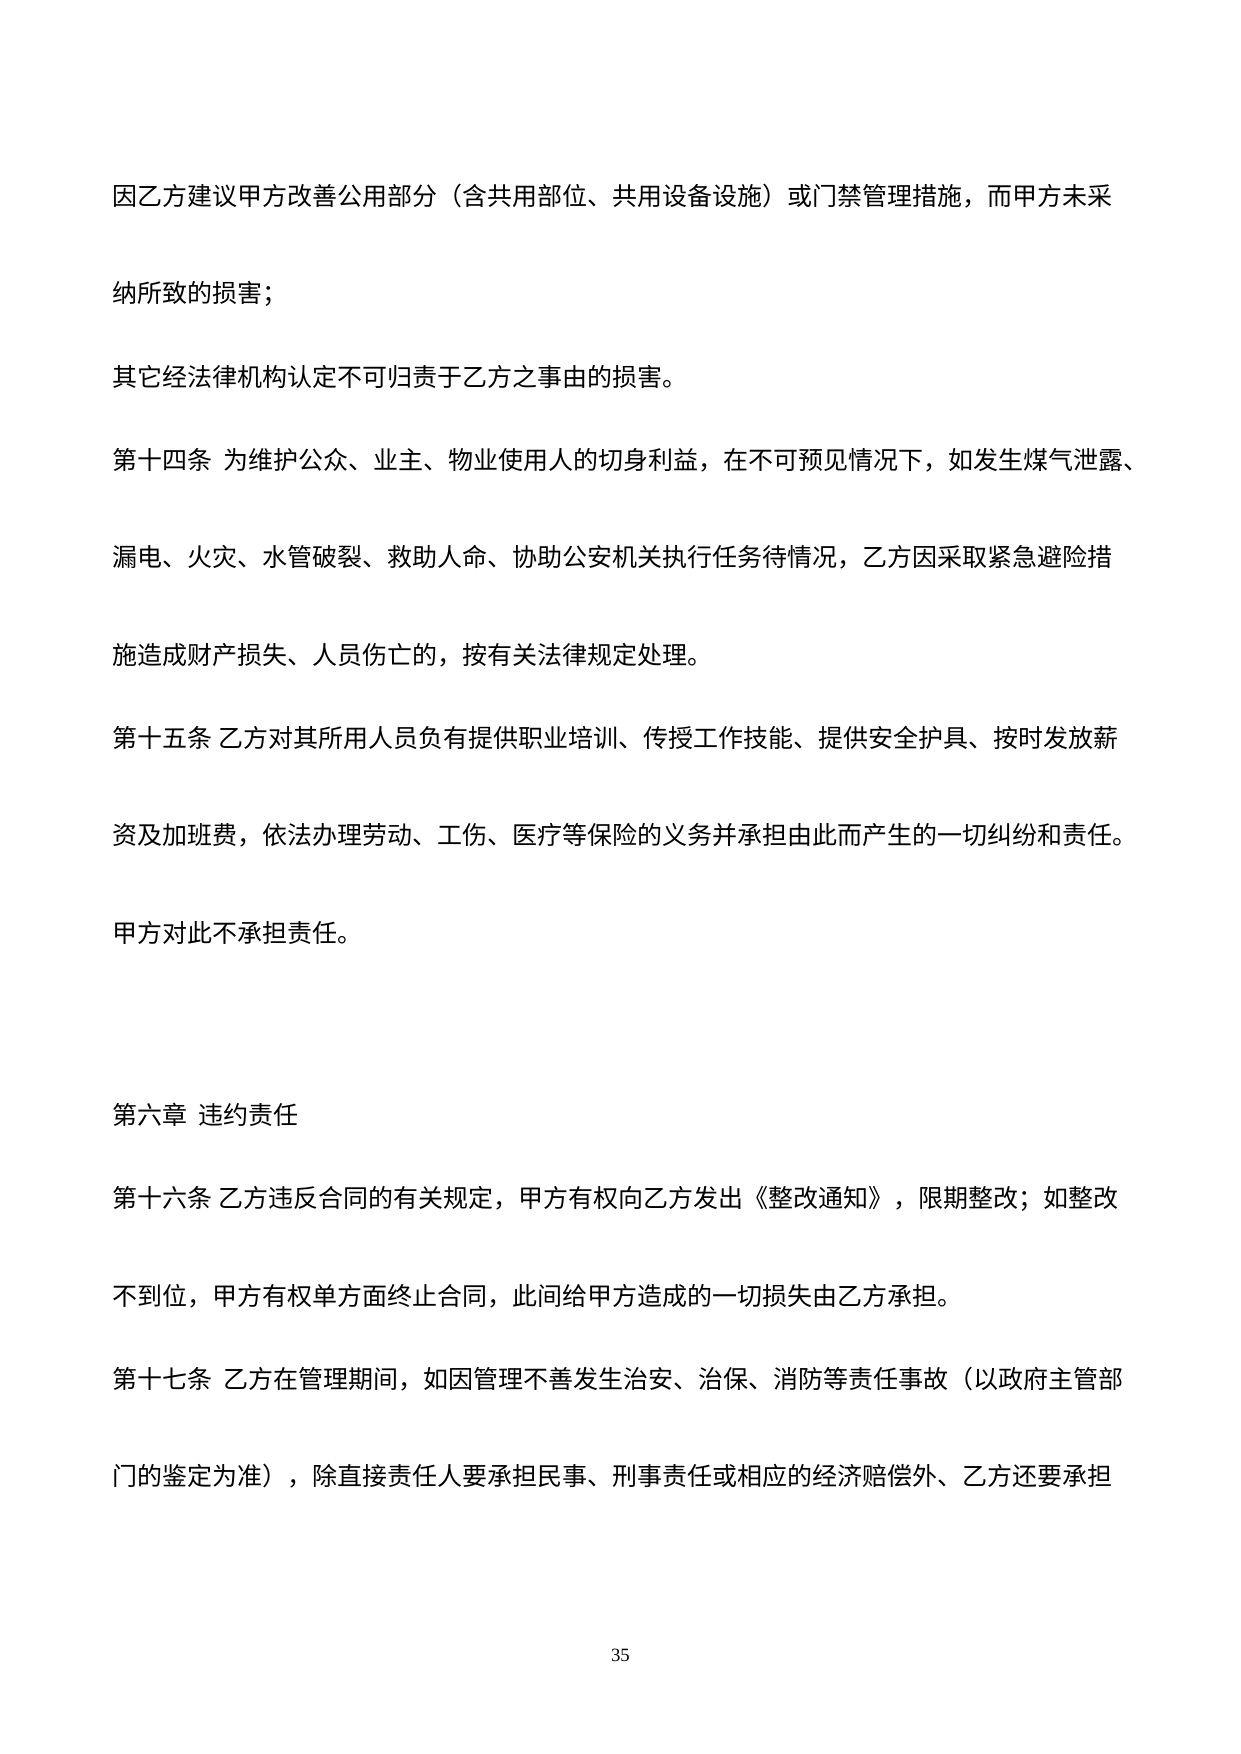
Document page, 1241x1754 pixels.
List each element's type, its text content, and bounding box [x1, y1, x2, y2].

text 第六章 违约责任 [112, 1081, 1128, 1146]
text 第十六条 乙方违反合同的有关规定，甲方有权向乙方发出《整改通知》，限期整改；如整改不到位，甲方有权单方面终止合同，此间给甲方造成的一切损失由乙方承担。 [112, 1164, 1128, 1327]
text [112, 1345, 1128, 1507]
text 第十五条 乙方对其所用人员负有提供职业培训、传授工作技能、提供安全护具、按时发放薪资及加班费，依法办理劳动、工伤、医疗等保险的义务并承担由此而产生的一切纠纷和责任。甲方对此不承担责任。 [112, 704, 1128, 964]
text 第十四条 为维护公众、业主、物业使用人的切身利益，在不可预见情况下，如发生煤气泄露、漏电、火灾、水管破裂、救助人命、协助公安机关执行任务待情况，乙方因采取紧急避险措施造成财产损失、人员伤亡的，按有关法律规定处理。 [112, 426, 1128, 686]
text 因乙方建议甲方改善公用部分（含共用部位、共用设备设施）或门禁管理措施，而甲方未采纳所致的损害； [112, 162, 1128, 324]
text 其它经法律机构认定不可归责于乙方之事由的损害。 [112, 343, 1128, 408]
